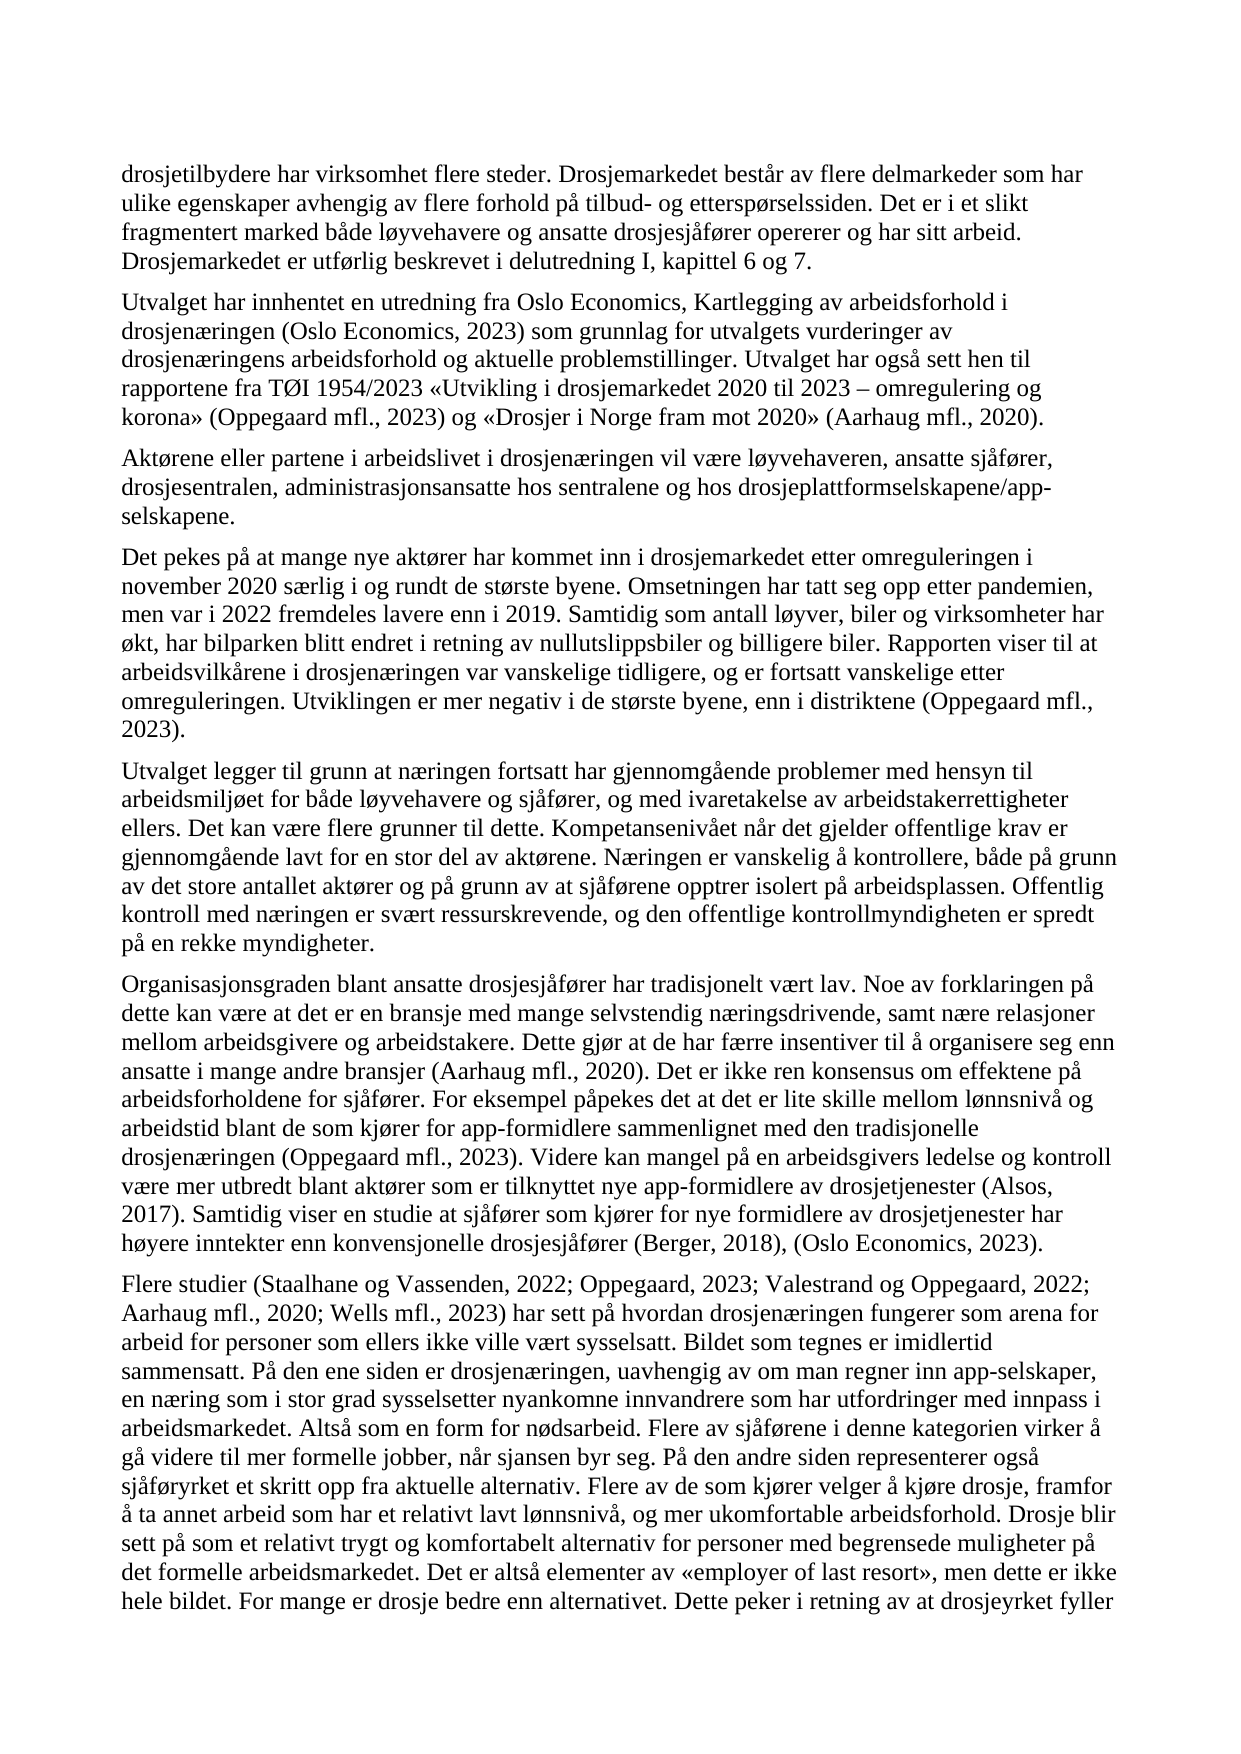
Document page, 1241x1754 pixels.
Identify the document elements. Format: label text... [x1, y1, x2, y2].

text Utvalget legger til grunn at næringen fortsatt har gjennomgående problemer med hensyn til arbeidsmiljøet for både løyvehavere og sjåfører, og med ivaretakelse av arbeidstakerrettigheter ellers. Det kan være flere grunner til dette. Kompetansenivået når det gjelder offentlige krav er gjennomgående lavt for en stor del av aktørene. Næringen er vanskelig å kontrollere, både på grunn av det store antallet aktører og på grunn av at sjåførene opptrer isolert på arbeidsplassen. Offentlig kontroll med næringen er svært ressurskrevende, og den offentlige kontrollmyndigheten er spredt på en rekke myndigheter. [121, 756, 1119, 957]
text Det pekes på at mange nye aktører har kommet inn i drosjemarkedet etter omreguleringen i november 2020 særlig i og rundt de største byene. Omsetningen har tatt seg opp etter pandemien, men var i 2022 fremdeles lavere enn i 2019. Samtidig som antall løyver, biler og virksomheter har økt, har bilparken blitt endret i retning av nullutslippsbiler og billigere biler. Rapporten viser til at arbeidsvilkårene i drosjenæringen var vanskelige tidligere, og er fortsatt vanskelige etter omreguleringen. Utviklingen er mer negativ i de største byene, enn i distriktene (Oppegaard mfl., 2023). [121, 542, 1119, 743]
text Organisasjonsgraden blant ansatte drosjesjåfører har tradisjonelt vært lav. Noe av forklaringen på dette kan være at det er en bransje med mange selvstendig næringsdrivende, samt nære relasjoner mellom arbeidsgivere og arbeidstakere. Dette gjør at de har færre insentiver til å organisere seg enn ansatte i mange andre bransjer (Aarhaug mfl., 2020). Det er ikke ren konsensus om effektene på arbeidsforholdene for sjåfører. For eksempel påpekes det at det er lite skille mellom lønnsnivå og arbeidstid blant de som kjører for app-formidlere sammenlignet med den tradisjonelle drosjenæringen (Oppegaard mfl., 2023). Videre kan mangel på en arbeidsgivers ledelse og kontroll være mer utbredt blant aktører som er tilknyttet nye app-formidlere av drosjetjenester (Alsos, 2017). Samtidig viser en studie at sjåfører som kjører for nye formidlere av drosjetjenester har høyere inntekter enn konvensjonelle drosjesjåfører (Berger, 2018), (Oslo Economics, 2023). [121, 969, 1119, 1257]
text Utvalget har innhentet en utredning fra Oslo Economics, Kartlegging av arbeidsforhold i drosjenæringen (Oslo Economics, 2023) som grunnlag for utvalgets vurderinger av drosjenæringens arbeidsforhold og aktuelle problemstillinger. Utvalget har også sett hen til rapportene fra TØI 1954/2023 «Utvikling i drosjemarkedet 2020 til 2023 – omregulering og korona» (Oppegaard mfl., 2023) og «Drosjer i Norge fram mot 2020» (Aarhaug mfl., 2020). [121, 287, 1119, 431]
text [121, 159, 1119, 274]
text Aktørene eller partene i arbeidslivet i drosjenæringen vil være løyvehaveren, ansatte sjåfører, drosjesentralen, administrasjonsansatte hos sentralene og hos drosjeplattformselskapene/app-selskapene. [121, 443, 1119, 529]
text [121, 1269, 1119, 1614]
